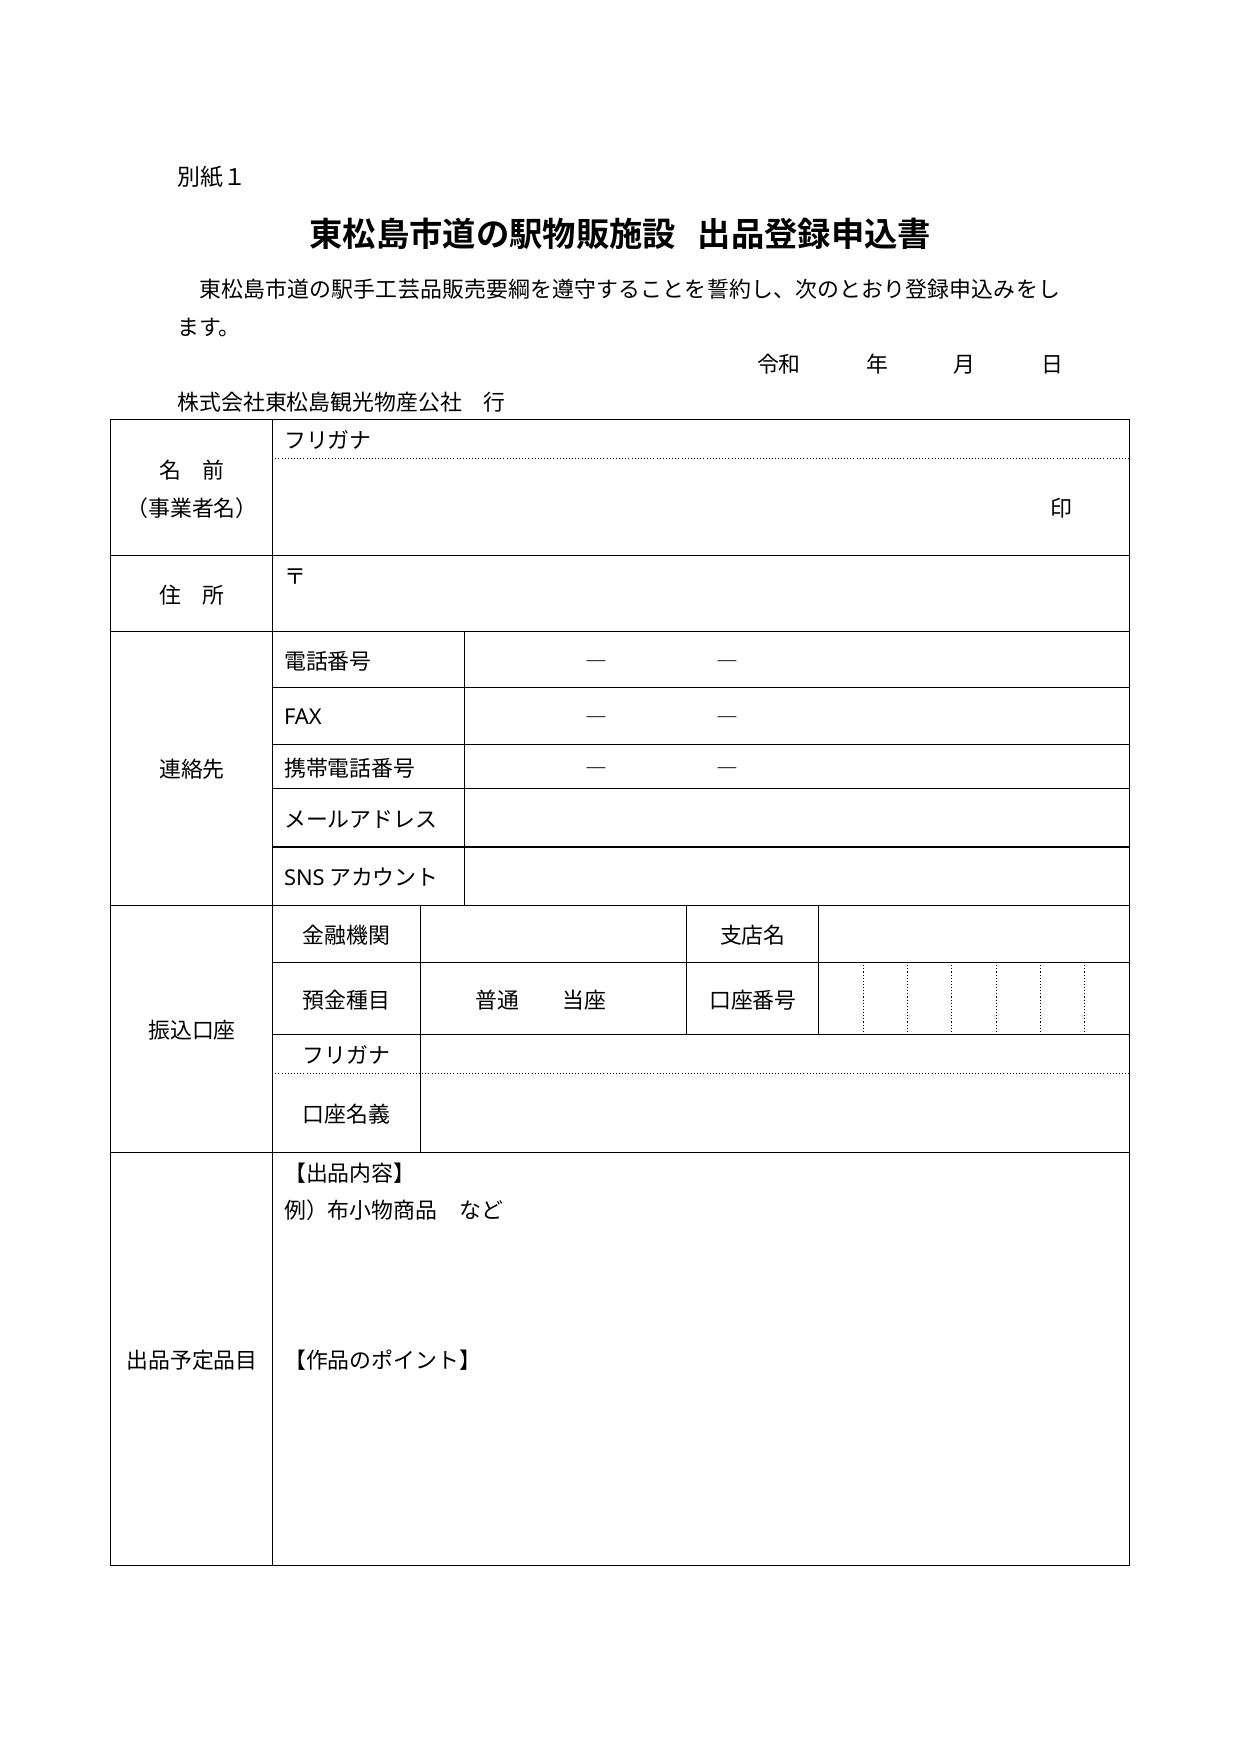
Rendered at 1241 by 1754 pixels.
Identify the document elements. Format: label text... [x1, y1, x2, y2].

table_header 名 前 （事業者名） [111, 420, 272, 555]
table_cell 【出品内容】 例）布小物商品 など 【作品のポイント】 [273, 1153, 1129, 1565]
table_cell [863, 963, 907, 1034]
table_cell [421, 906, 686, 962]
table_cell SNSアカウント [273, 848, 464, 904]
table_cell ― ― [465, 688, 1129, 744]
text 株式会社東松島観光物産公社 行 [177, 382, 1063, 419]
text 東松島市道の駅物販施設 出品登録申込書 [177, 194, 1063, 269]
table_cell 預金種目 [273, 963, 420, 1034]
table_cell 出品予定品目 [111, 1153, 272, 1565]
table_cell 〒 [273, 556, 1129, 631]
table_cell 住 所 [111, 556, 272, 631]
table_cell 口座名義 [273, 1073, 420, 1152]
table_cell [421, 1073, 1129, 1152]
table_cell 振込口座 [111, 906, 272, 1152]
text 東松島市道の駅手工芸品販売要綱を遵守することを誓約し、次のとおり登録申込みをします。 [177, 269, 1063, 344]
table_cell [952, 963, 996, 1034]
table_cell ― ― [465, 745, 1129, 788]
table_cell [421, 1035, 1129, 1072]
table_cell [996, 963, 1041, 1034]
table_cell フリガナ [273, 1035, 420, 1072]
table_cell 携帯電話番号 [273, 745, 464, 788]
table_cell [1041, 963, 1085, 1034]
table_cell [819, 963, 863, 1034]
table_cell 支店名 [687, 906, 818, 962]
table_cell 印 [273, 458, 1129, 555]
table_cell 連絡先 [111, 632, 272, 904]
table_cell 金融機関 [273, 906, 420, 962]
table_cell [465, 848, 1129, 904]
table_cell 普通 当座 [421, 963, 686, 1034]
table_cell 口座番号 [687, 963, 818, 1034]
table_header フリガナ [273, 420, 1129, 458]
text 別紙１ [177, 157, 1063, 194]
table_cell ― ― [465, 632, 1129, 687]
table_cell [908, 963, 952, 1034]
table_cell [819, 906, 1129, 962]
table_cell メールアドレス [273, 789, 464, 846]
table_cell FAX [273, 688, 464, 744]
table_cell 電話番号 [273, 632, 464, 687]
table_cell [465, 789, 1129, 846]
table_cell [1085, 963, 1129, 1034]
text 令和 年 月 日 [177, 344, 1063, 382]
